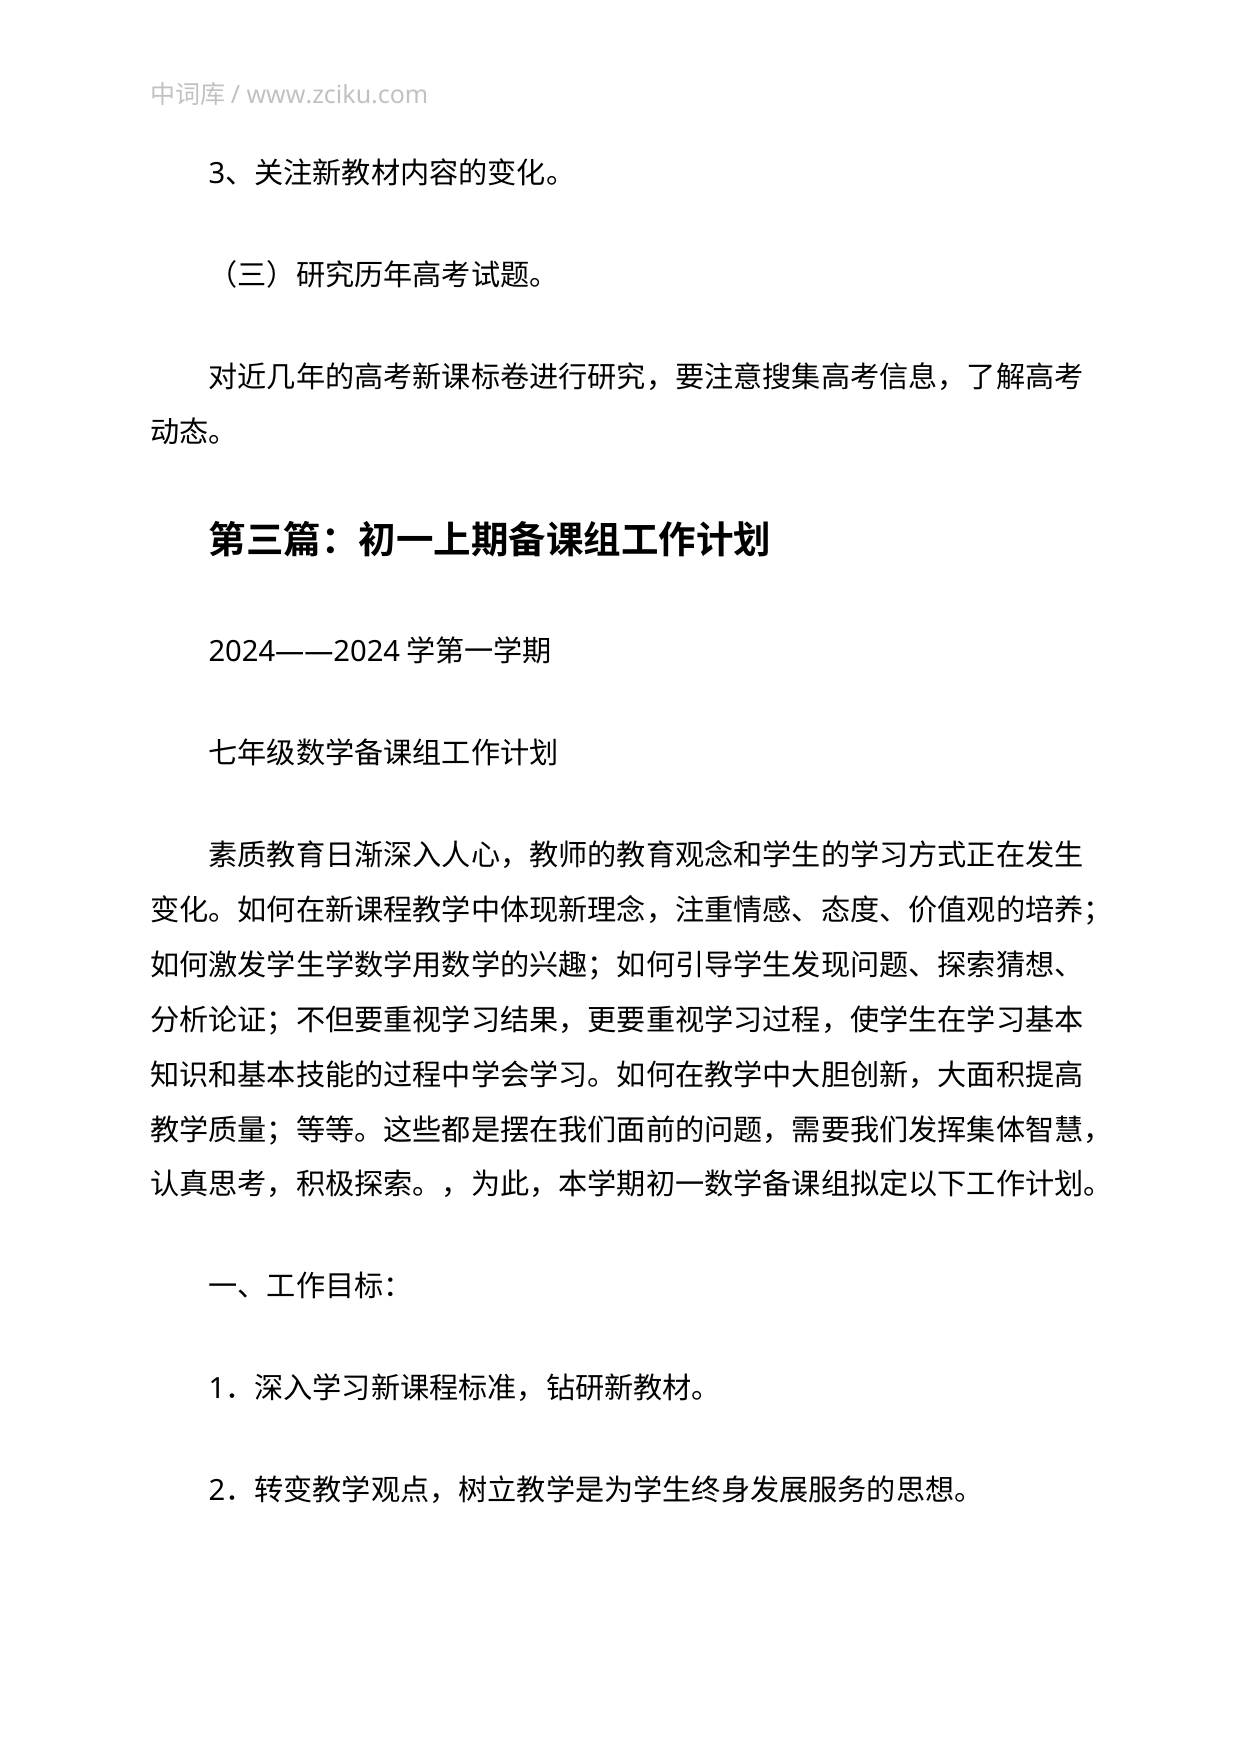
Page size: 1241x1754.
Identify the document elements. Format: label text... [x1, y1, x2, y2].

text 3、关注新教材内容的变化。 [150, 150, 1090, 192]
text 2024——2024学第一学期 [150, 628, 1090, 670]
text （三）研究历年高考试题。 [150, 252, 1090, 294]
text 1．深入学习新课程标准，钻研新教材。 [150, 1364, 1090, 1407]
text 七年级数学备课组工作计划 [150, 730, 1090, 772]
text 第三篇：初一上期备课组工作计划 [150, 510, 1090, 565]
text 一、工作目标： [150, 1263, 1090, 1305]
text 对近几年的高考新课标卷进行研究，要注意搜集高考信息，了解高考动态。 [150, 354, 1090, 451]
text 2．转变教学观点，树立教学是为学生终身发展服务的思想。 [150, 1466, 1090, 1509]
text 素质教育日渐深入人心，教师的教育观念和学生的学习方式正在发生变化。如何在新课程教学中体现新理念，注重情感、态度、价值观的培养；如何激发学生学数学用数学的兴趣；如何引导学生发现问题、探索猜想、分析论证；不但要重视学习结果，更要重视学习过程，使学生在学习基本知识和基本技能的过程中学会学习。如何在教学中大胆创新，大面积提高教学质量；等等。这些都是摆在我们面前的问题，需要我们发挥集体智慧，认真思考，积极探索。，为此，本学期初一数学备课组拟定以下工作计划。 [150, 832, 1090, 1203]
